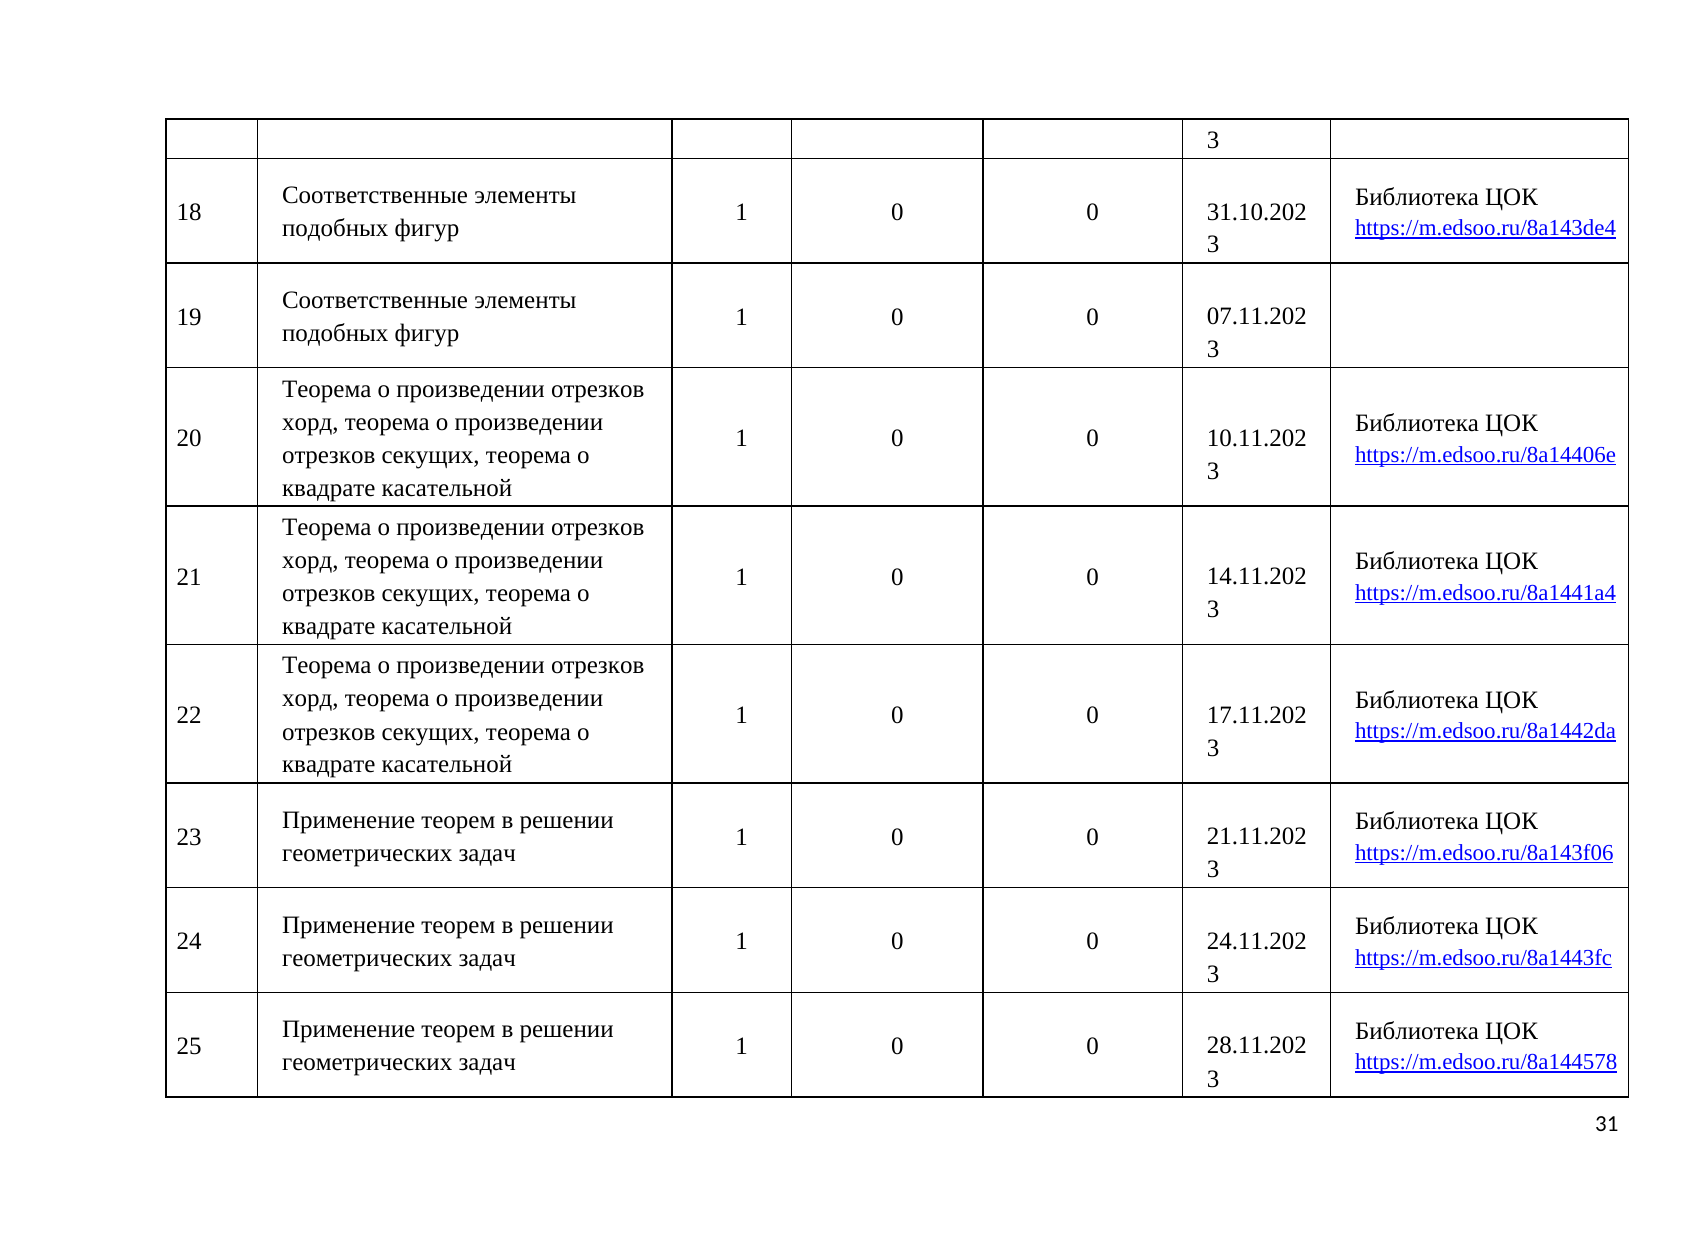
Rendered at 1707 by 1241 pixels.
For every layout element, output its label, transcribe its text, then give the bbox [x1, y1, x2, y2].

table_cell 24.11.2023 [1183, 888, 1330, 992]
table_cell 0 [792, 784, 982, 887]
table_cell 10.11.2023 [1183, 368, 1330, 505]
table_cell 0 [792, 645, 982, 782]
table_cell Библиотека ЦОК https://m.edsoo.ru/8a14406e [1331, 368, 1628, 505]
table_cell 1 [673, 993, 791, 1096]
table_cell 0 [792, 264, 982, 367]
table_cell 1 [673, 645, 791, 782]
table_cell Применение теорем в решении геометрических задач [258, 993, 671, 1096]
table_cell Библиотека ЦОК https://m.edsoo.ru/8a1443fc [1331, 888, 1628, 992]
table_cell 1 [673, 784, 791, 887]
table_cell 0 [984, 645, 1182, 782]
table_cell 18 [167, 159, 257, 262]
table_cell 17 [167, 120, 257, 157]
table_cell 1 [673, 507, 791, 644]
table_cell 0 [984, 784, 1182, 887]
table_cell 21 [167, 507, 257, 644]
table_cell 0 [792, 993, 982, 1096]
table_cell 17.11.2023 [1183, 645, 1330, 782]
table_cell 28.11.2023 [1183, 993, 1330, 1096]
table_cell Соответственные элементы подобных фигур [258, 159, 671, 262]
table_cell 1 [673, 368, 791, 505]
table_cell 24 [167, 888, 257, 992]
table_cell Библиотека ЦОК https://m.edsoo.ru/8a144578 [1331, 993, 1628, 1096]
table_cell Теорема о произведении отрезков хорд, теорема о произведении отрезков секущих, теорема о квадрате касательной [258, 645, 671, 782]
table_cell 0 [792, 120, 982, 157]
table_cell 0 [984, 507, 1182, 644]
table_cell 21.11.2023 [1183, 784, 1330, 887]
table_cell 20 [167, 368, 257, 505]
table_cell 1 [673, 120, 791, 157]
table_cell 25 [167, 993, 257, 1096]
table_cell [1331, 264, 1628, 367]
table_cell 0 [792, 368, 982, 505]
table_cell 14.11.2023 [1183, 507, 1330, 644]
table_cell 27.10.2023 [1183, 120, 1330, 157]
table_cell 23 [167, 784, 257, 887]
table_cell 0 [984, 368, 1182, 505]
table_cell 19 [167, 264, 257, 367]
table_cell 0 [984, 120, 1182, 157]
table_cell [258, 120, 671, 157]
table_cell Библиотека ЦОК https://m.edsoo.ru/8a143de4 [1331, 159, 1628, 262]
table_cell 0 [792, 888, 982, 992]
table_cell Библиотека ЦОК https://m.edsoo.ru/8a1441a4 [1331, 507, 1628, 644]
table_cell 1 [673, 159, 791, 262]
table_cell Библиотека ЦОК https://m.edsoo.ru/8a1442da [1331, 645, 1628, 782]
table_cell 07.11.2023 [1183, 264, 1330, 367]
table_cell 0 [792, 507, 982, 644]
table_cell 0 [984, 993, 1182, 1096]
table_cell 1 [673, 264, 791, 367]
table_cell 22 [167, 645, 257, 782]
table_cell Библиотека ЦОК https://m.edsoo.ru/8a143f06 [1331, 784, 1628, 887]
table_cell Теорема о произведении отрезков хорд, теорема о произведении отрезков секущих, теорема о квадрате касательной [258, 368, 671, 505]
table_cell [1331, 120, 1628, 157]
table_cell 1 [673, 888, 791, 992]
table_cell Теорема о произведении отрезков хорд, теорема о произведении отрезков секущих, теорема о квадрате касательной [258, 507, 671, 644]
table_cell 0 [792, 159, 982, 262]
table_cell Применение теорем в решении геометрических задач [258, 784, 671, 887]
table_cell 0 [984, 264, 1182, 367]
table_cell 31.10.2023 [1183, 159, 1330, 262]
table_cell 0 [984, 888, 1182, 992]
table_cell Применение теорем в решении геометрических задач [258, 888, 671, 992]
table_cell Соответственные элементы подобных фигур [258, 264, 671, 367]
table_cell 0 [984, 159, 1182, 262]
